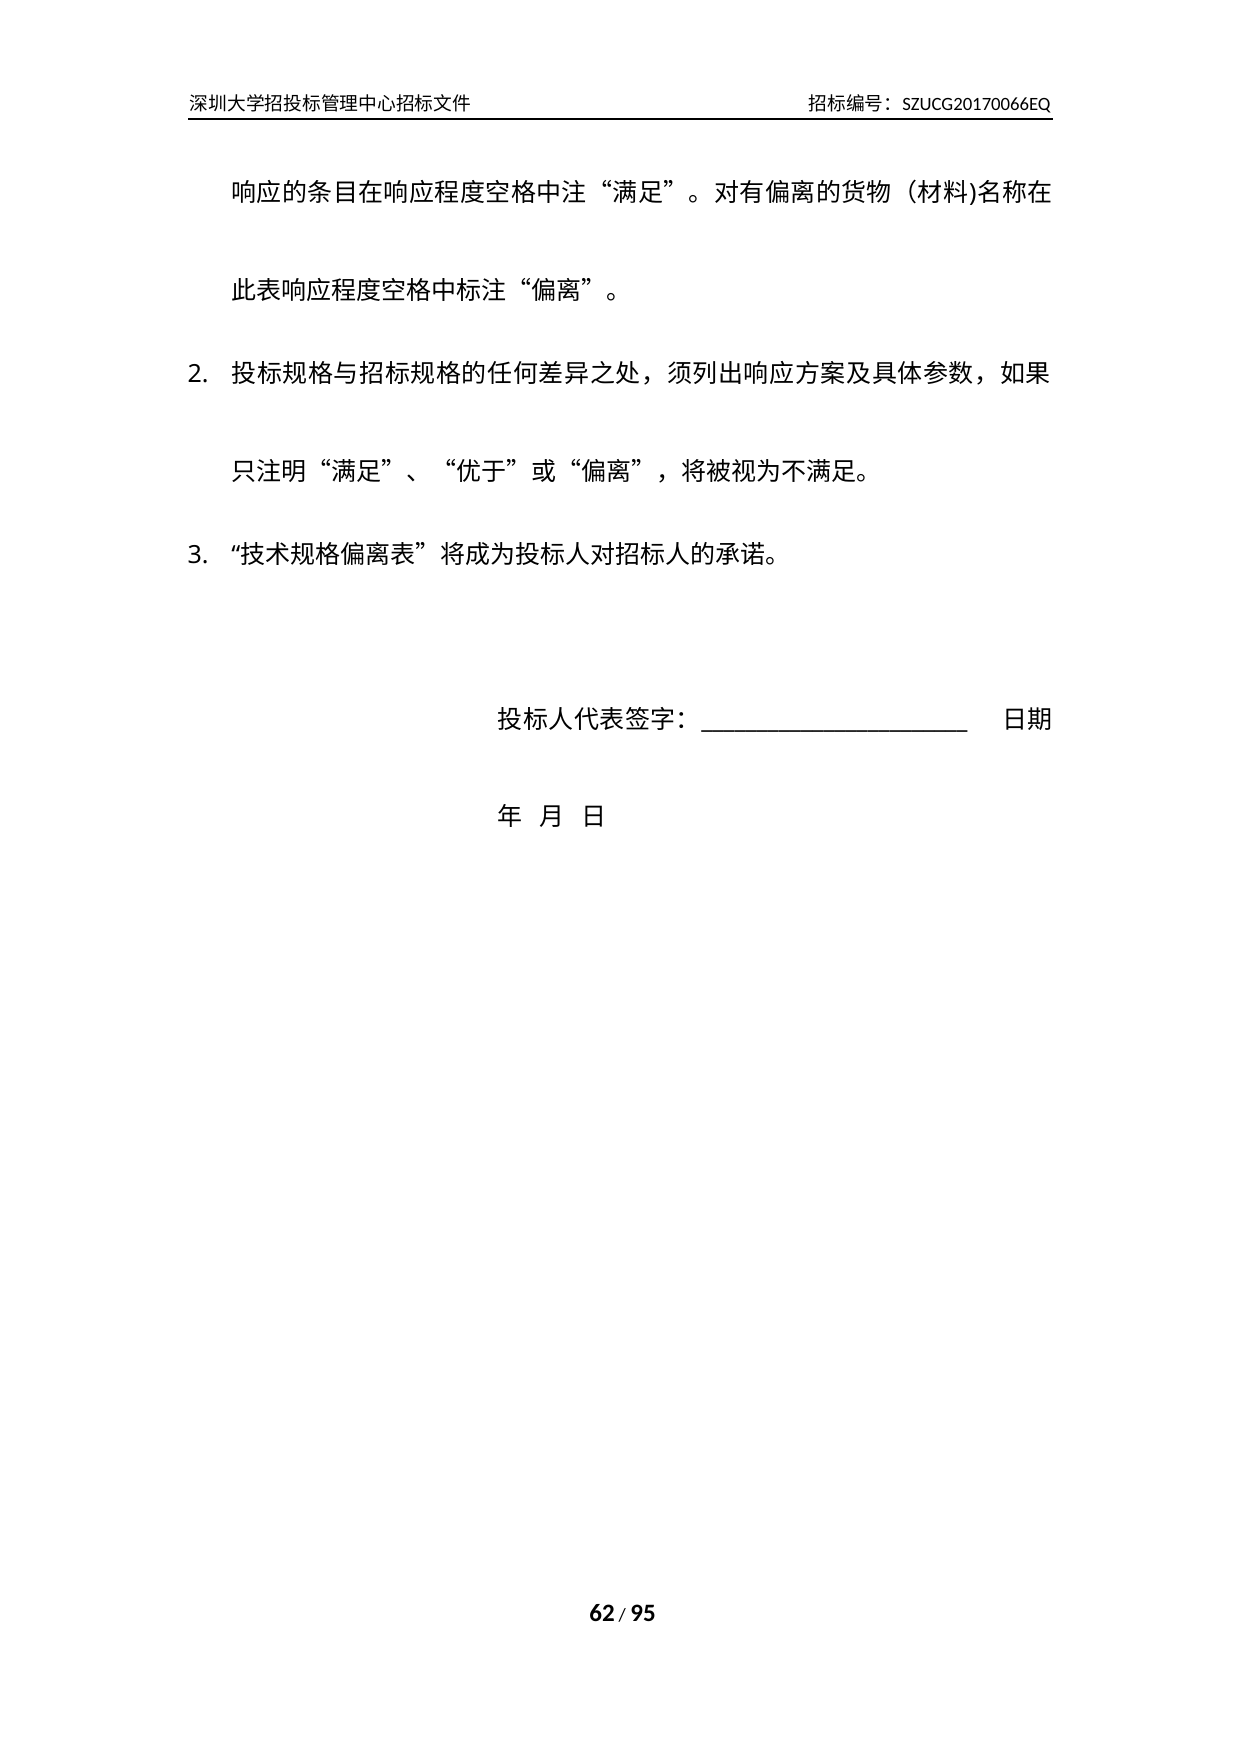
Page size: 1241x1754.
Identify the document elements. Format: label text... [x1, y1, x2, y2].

text 投标人代表签字：________________________ 日期 年 月 日 [498, 685, 1053, 847]
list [187, 158, 1053, 321]
list 投标规格与招标规格的任何差异之处，须列出响应方案及具体参数，如果只注明“满足”、“优于”或“偏离”，将被视为不满足。 [187, 339, 1053, 502]
list “技术规格偏离表”将成为投标人对招标人的承诺。 [187, 520, 1053, 585]
